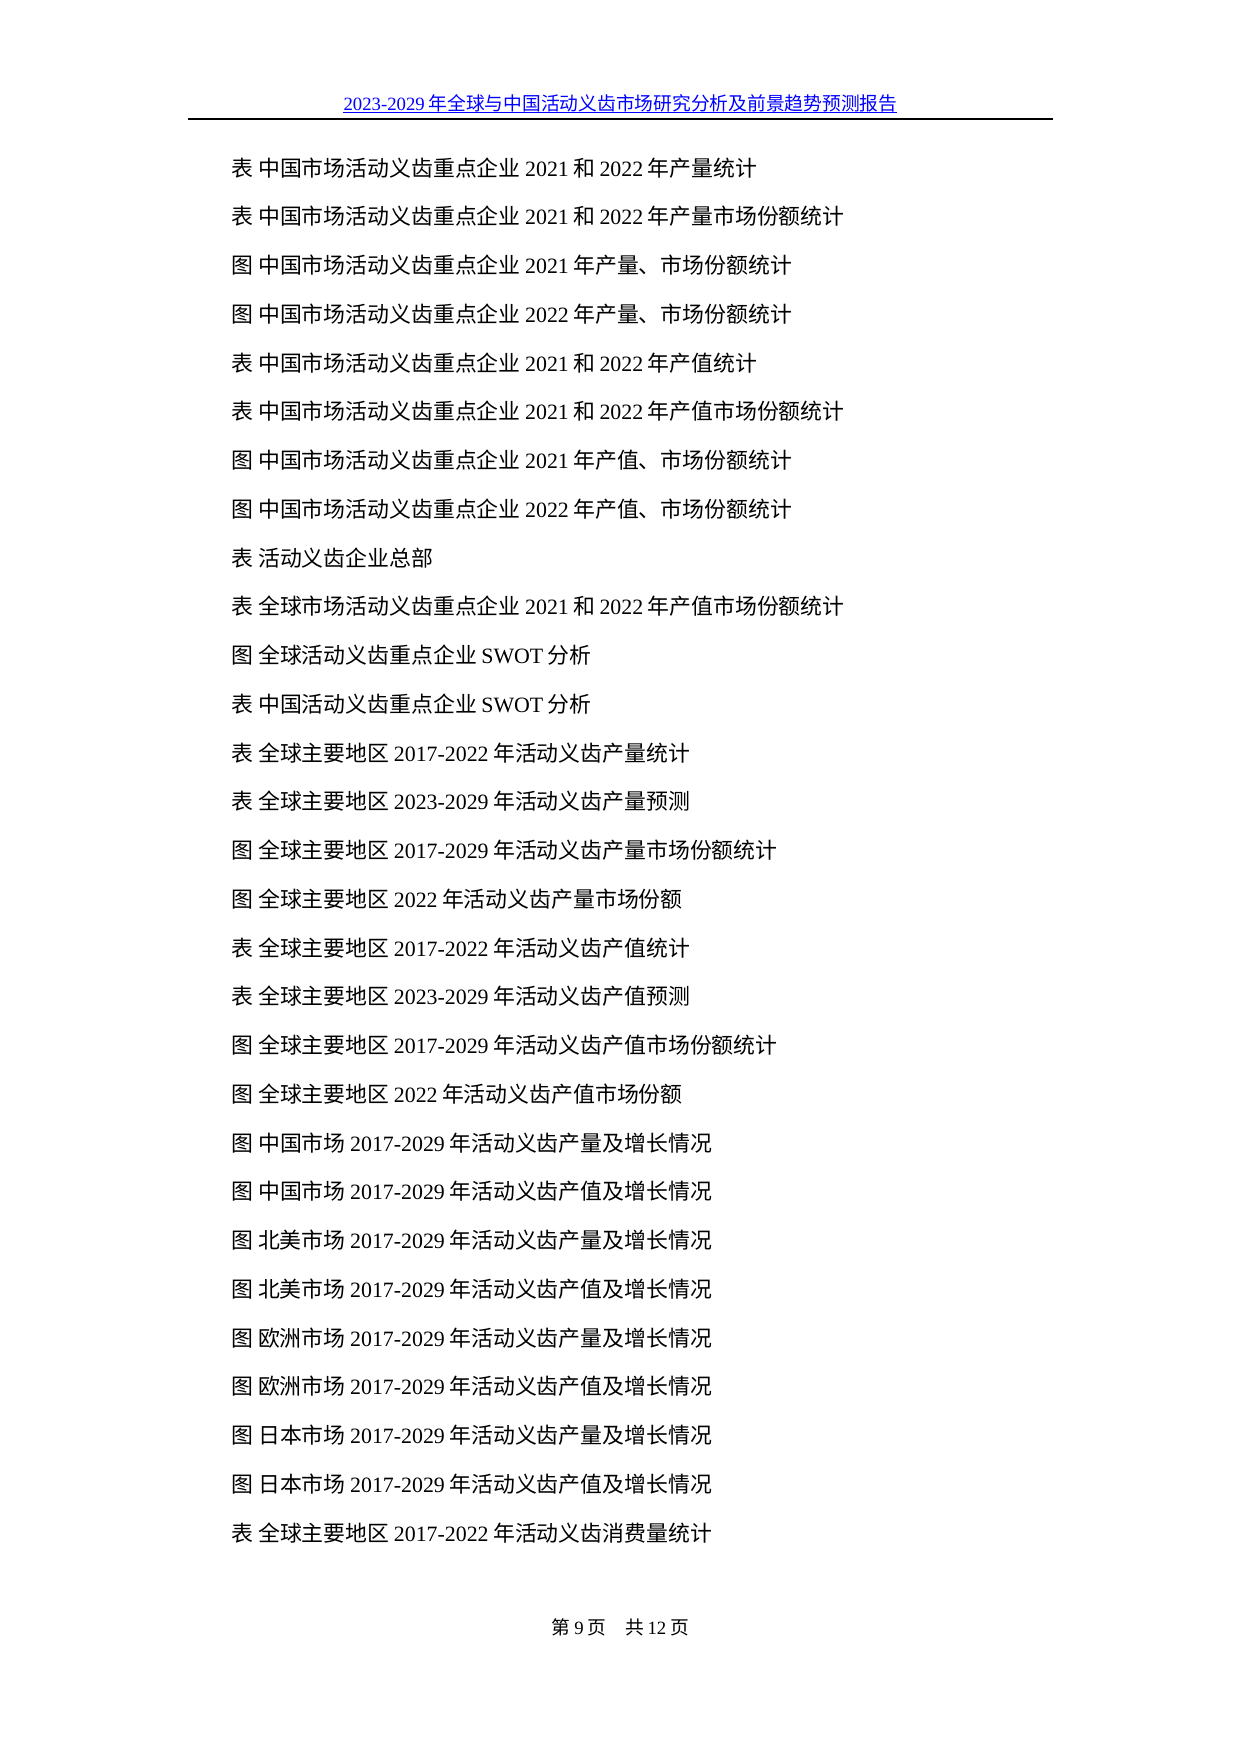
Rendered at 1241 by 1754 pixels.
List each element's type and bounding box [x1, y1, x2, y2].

text [187, 150, 1053, 1548]
